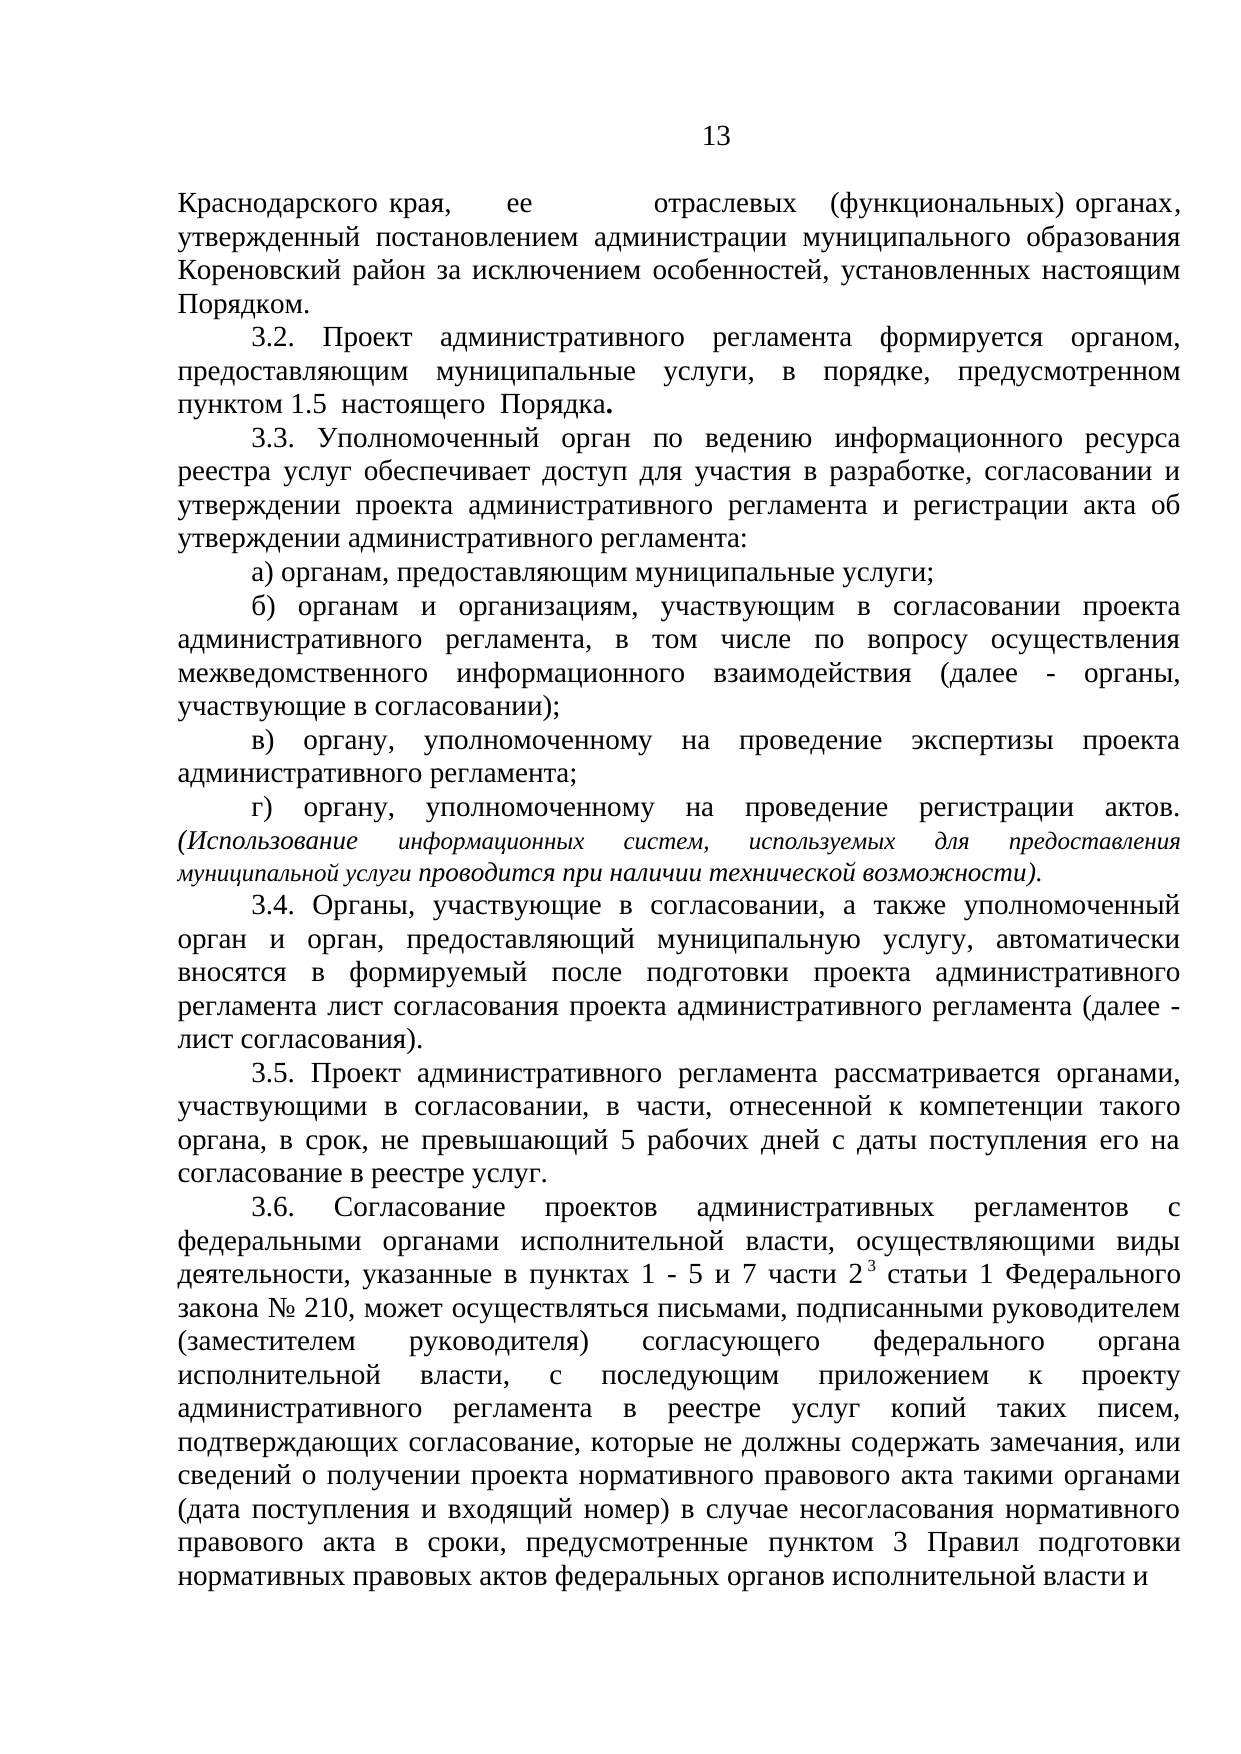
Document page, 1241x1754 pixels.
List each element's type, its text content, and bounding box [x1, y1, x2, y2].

text 3.6. Согласование проектов административных регламентов с федеральными органами исполнительной власти, осуществляющими виды деятельности, указанные в пунктах 1 - 5 и 7 части 2 3 статьи 1 Федерального закона № 210, может осуществляться письмами, подписанными руководителем (заместителем руководителя) согласующего федерального органа исполнительной власти, с последующим приложением к проекту административного регламента в реестре услуг копий таких писем, подтверждающих согласование, которые не должны содержать замечания, или сведений о получении проекта нормативного правового акта такими органами (дата поступления и входящий номер) в случае несогласования нормативного правового акта в сроки, предусмотренные пунктом 3 Правил подготовки нормативных правовых актов федеральных органов исполнительной власти и [177, 1189, 1181, 1592]
text б) органам и организациям, участвующим в согласовании проекта административного регламента, в том числе по вопросу осуществления межведомственного информационного взаимодействия (далее - органы, участвующие в согласовании); [177, 588, 1181, 722]
text в) органу, уполномоченному на проведение экспертизы проекта административного регламента; [177, 722, 1181, 789]
text г) органу, уполномоченному на проведение регистрации актов. (Использование информационных систем, используемых для предоставления муниципальной услуги проводится при наличии технической возможности). [177, 789, 1181, 887]
text 13 [177, 118, 1181, 152]
text 3.3. Уполномоченный орган по ведению информационного ресурса реестра услуг обеспечивает доступ для участия в разработке, согласовании и утверждении проекта административного регламента и регистрации акта об утверждении административного регламента: [177, 420, 1181, 554]
text 3.5. Проект административного регламента рассматривается органами, участвующими в согласовании, в части, отнесенной к компетенции такого органа, в срок, не превышающий 5 рабочих дней с даты поступления его на согласование в реестре услуг. [177, 1055, 1181, 1189]
text Краснодарского края, ее отраслевых (функциональных) органах, утвержденный постановлением администрации муниципального образования Кореновский район за исключением особенностей, установленных настоящим Порядком. [177, 185, 1181, 319]
text 3.4. Органы, участвующие в согласовании, а также уполномоченный орган и орган, предоставляющий муниципальную услугу, автоматически вносятся в формируемый после подготовки проекта административного регламента лист согласования проекта административного регламента (далее - лист согласования). [177, 887, 1181, 1055]
text а) органам, предоставляющим муниципальные услуги; [177, 554, 1181, 588]
text 3.2. Проект административного регламента формируется органом, предоставляющим муниципальные услуги, в порядке, предусмотренном пунктом 1.5 настоящего Порядка. [177, 319, 1181, 420]
